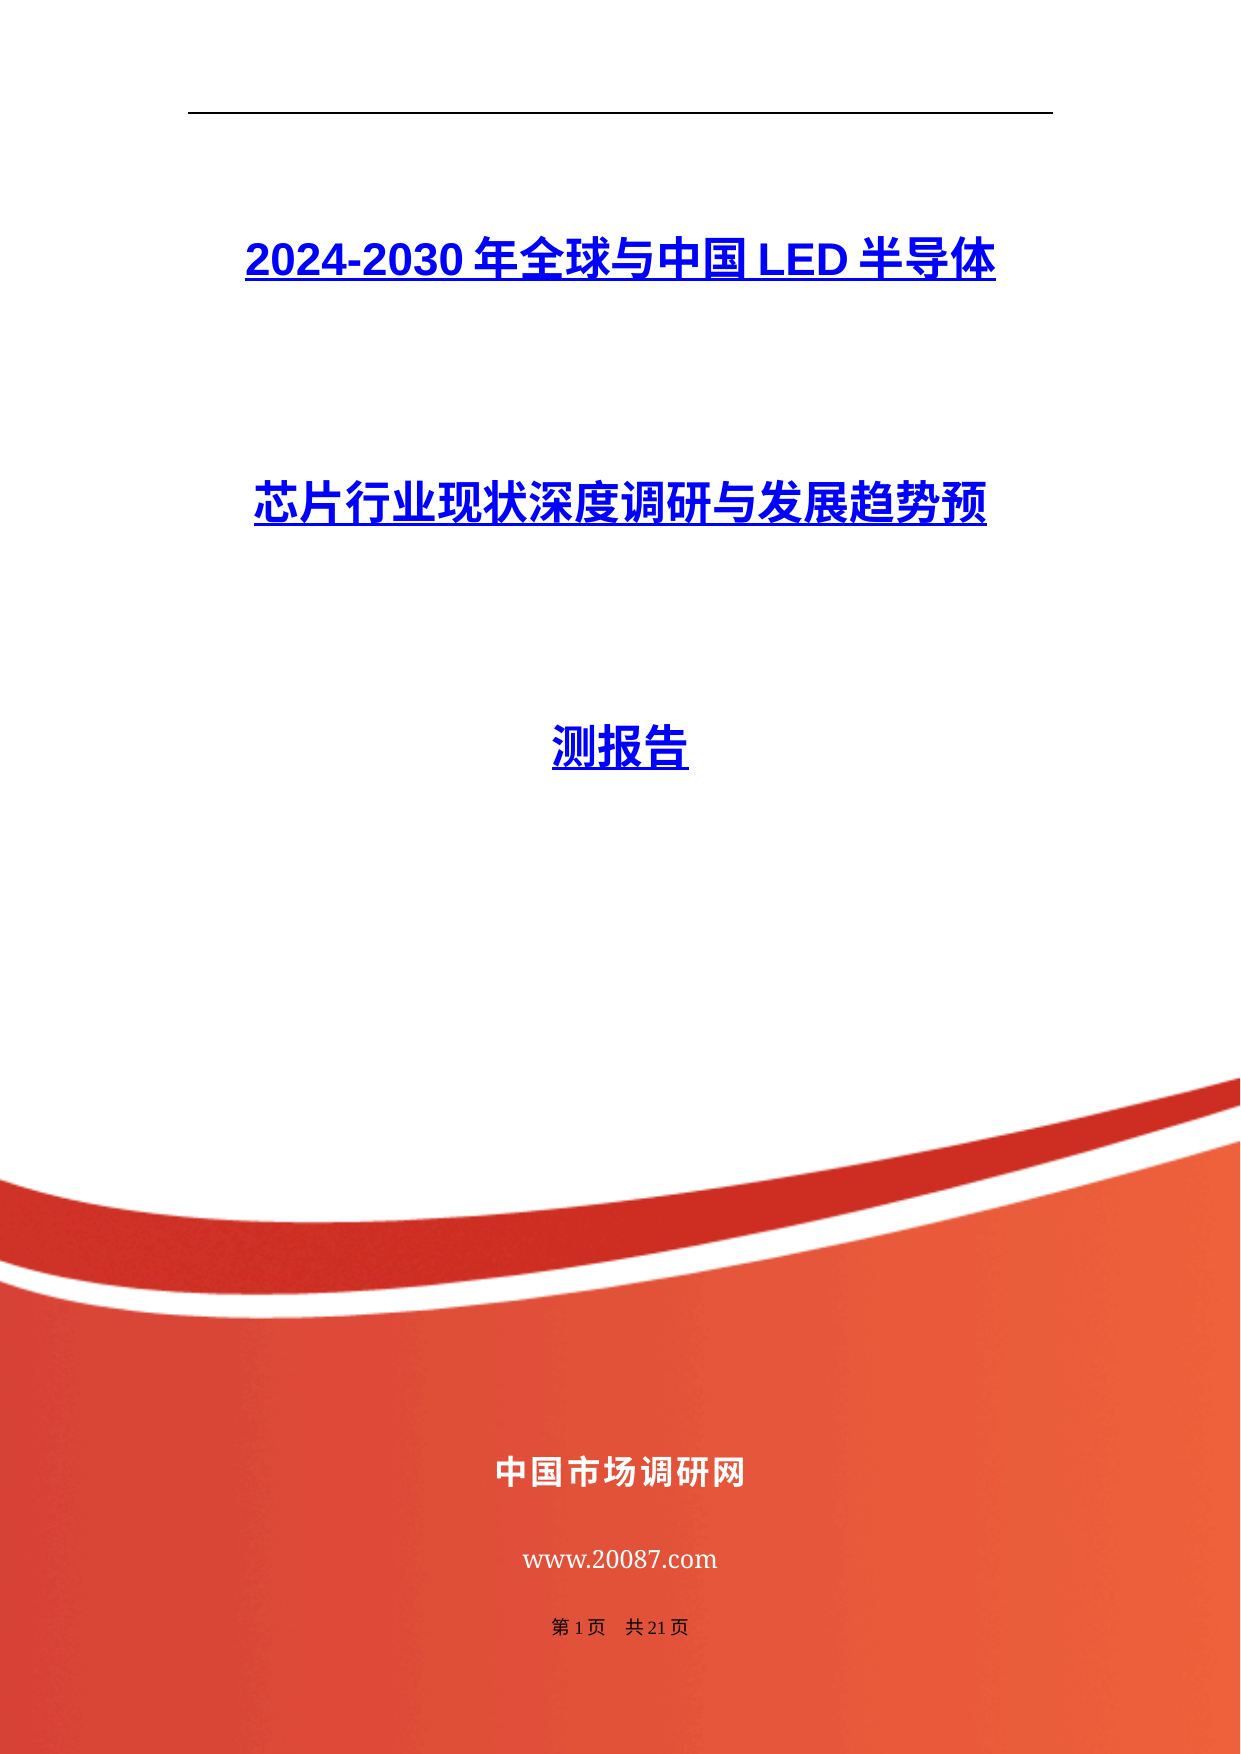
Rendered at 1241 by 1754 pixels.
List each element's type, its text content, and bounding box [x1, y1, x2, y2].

text www.20087.com [187, 1526, 1053, 1591]
subtitle 中国市场调研网 [187, 1437, 1053, 1502]
picture [0, 1006, 1241, 1754]
table_header 2024-2030年全球与中国LED半导体芯片行业现状深度调研与发展趋势预测报告 [188, 207, 1053, 871]
